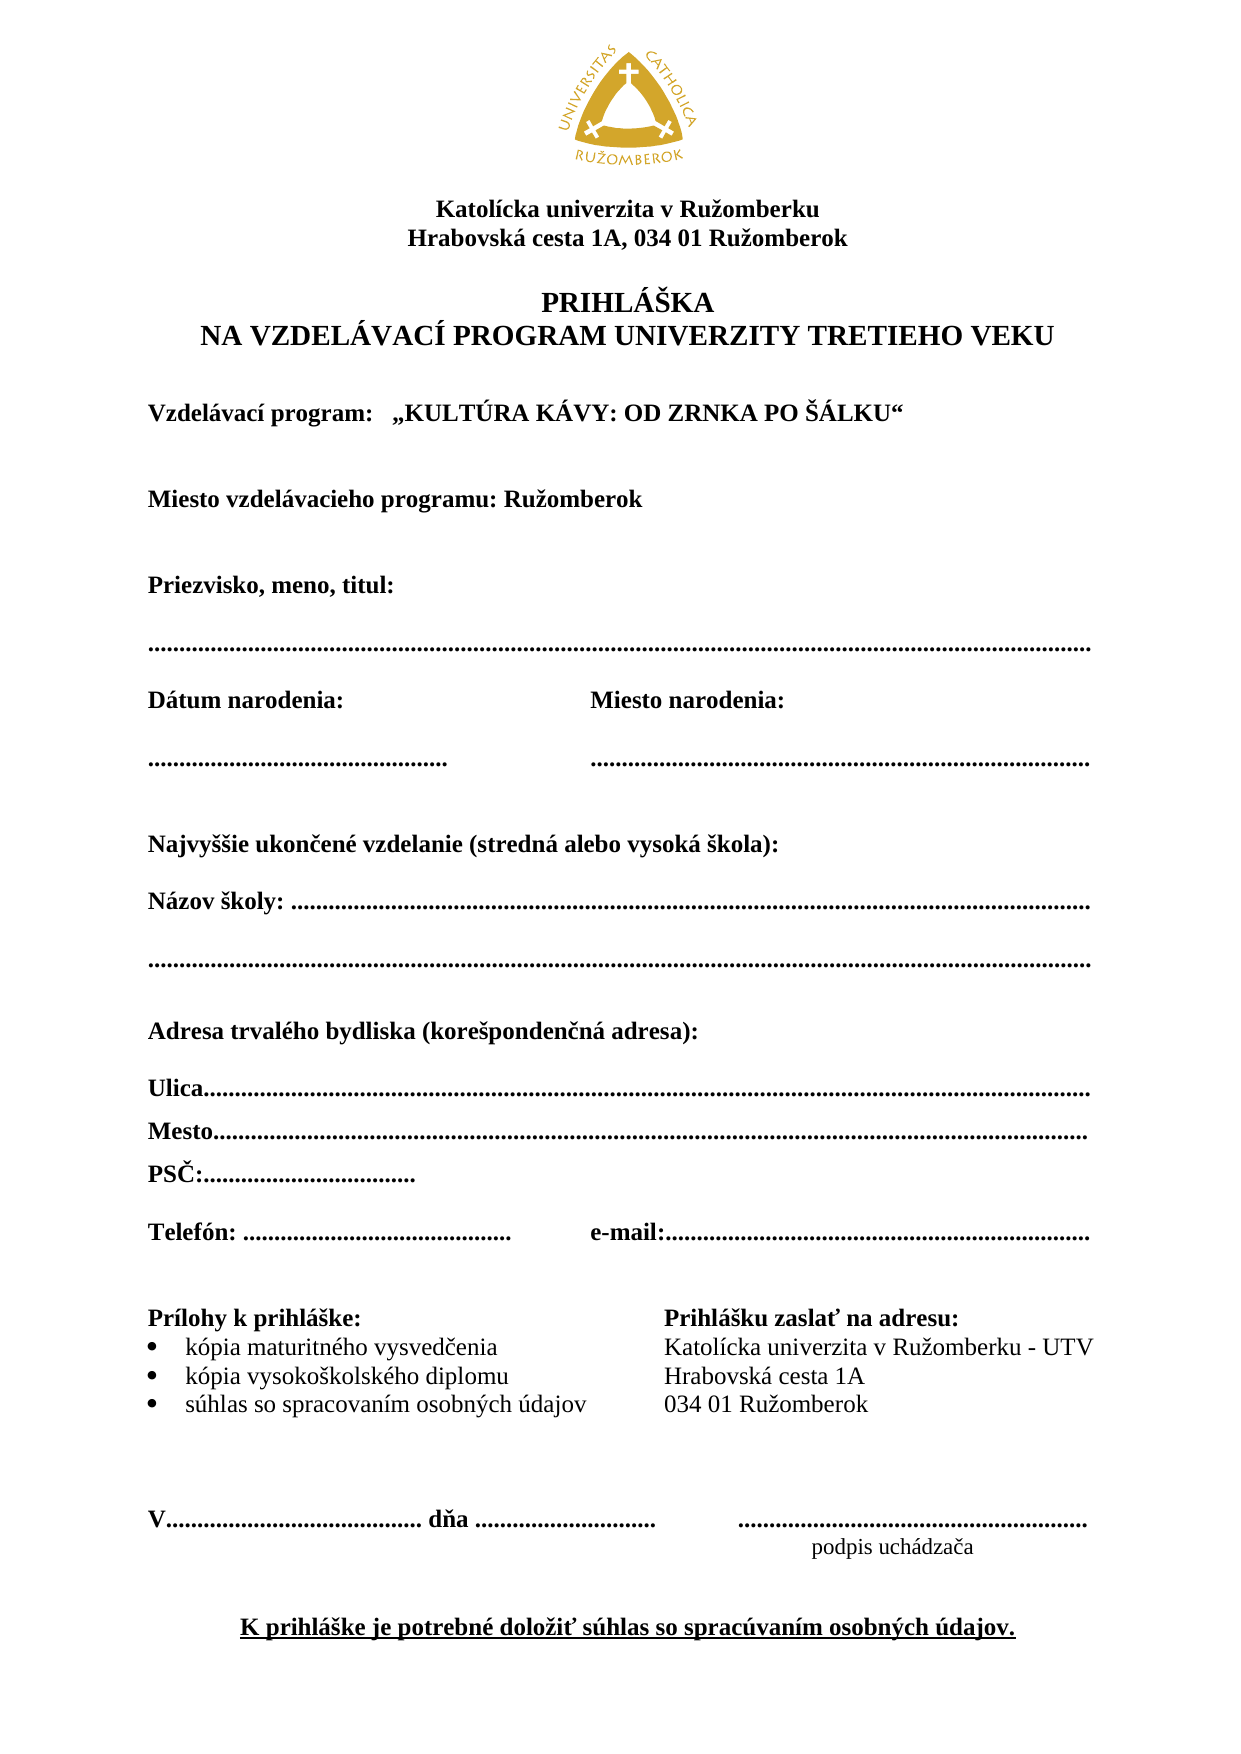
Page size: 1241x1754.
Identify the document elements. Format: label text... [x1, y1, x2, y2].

text Prílohy k prihláške: Prihlášku zaslať na adresu: [148, 1303, 1108, 1332]
list NA VZDELávací program Univerzity tretieho veku [148, 318, 1108, 352]
text Názov školy: ................................................................................................................................ [148, 886, 1108, 915]
text Telefón: ........................................... e-mail:.................................................................... [148, 1217, 1122, 1246]
text Katolícka univerzita v Ružomberku [148, 194, 1108, 223]
text Mesto............................................................................................................................................ [148, 1116, 1108, 1145]
text Hrabovská cesta 1A, 034 01 Ružomberok [148, 223, 1108, 251]
text K prihláške je potrebné doložiť súhlas so spracúvaním osobných údajov. [148, 1612, 1108, 1641]
text Vzdelávací program: „KULTÚRA KÁVY: OD ZRNKA PO ŠÁLKU“ [148, 398, 1108, 426]
text ....................................................................................................................................................... [148, 944, 1108, 973]
text ................................................ ................................................................................ [148, 743, 1108, 771]
text Ulica.............................................................................................................................................. [148, 1073, 1108, 1102]
text Prihláška [148, 285, 1108, 318]
text ....................................................................................................................................................... [148, 628, 1108, 656]
list kópia vysokoškolského diplomu Hrabovská cesta 1A [148, 1361, 1108, 1389]
text podpis uchádzača [148, 1533, 1108, 1560]
text Najvyššie ukončené vzdelanie (stredná alebo vysoká škola): [148, 829, 1108, 858]
text Dátum narodenia: Miesto narodenia: [148, 685, 1108, 714]
text V......................................... dňa ............................. ........................................................ [148, 1504, 1108, 1533]
list súhlas so spracovaním osobných údajov 034 01 Ružomberok [148, 1389, 1108, 1418]
text Adresa trvalého bydliska (korešpondenčná adresa): [148, 1016, 1108, 1044]
text PSČ:.................................. [148, 1159, 1108, 1188]
text Miesto vzdelávacieho programu: Ružomberok [148, 484, 1108, 513]
text Priezvisko, meno, titul: [148, 570, 1108, 599]
list kópia maturitného vysvedčenia Katolícka univerzita v Ružomberku - UTV [148, 1332, 1108, 1361]
